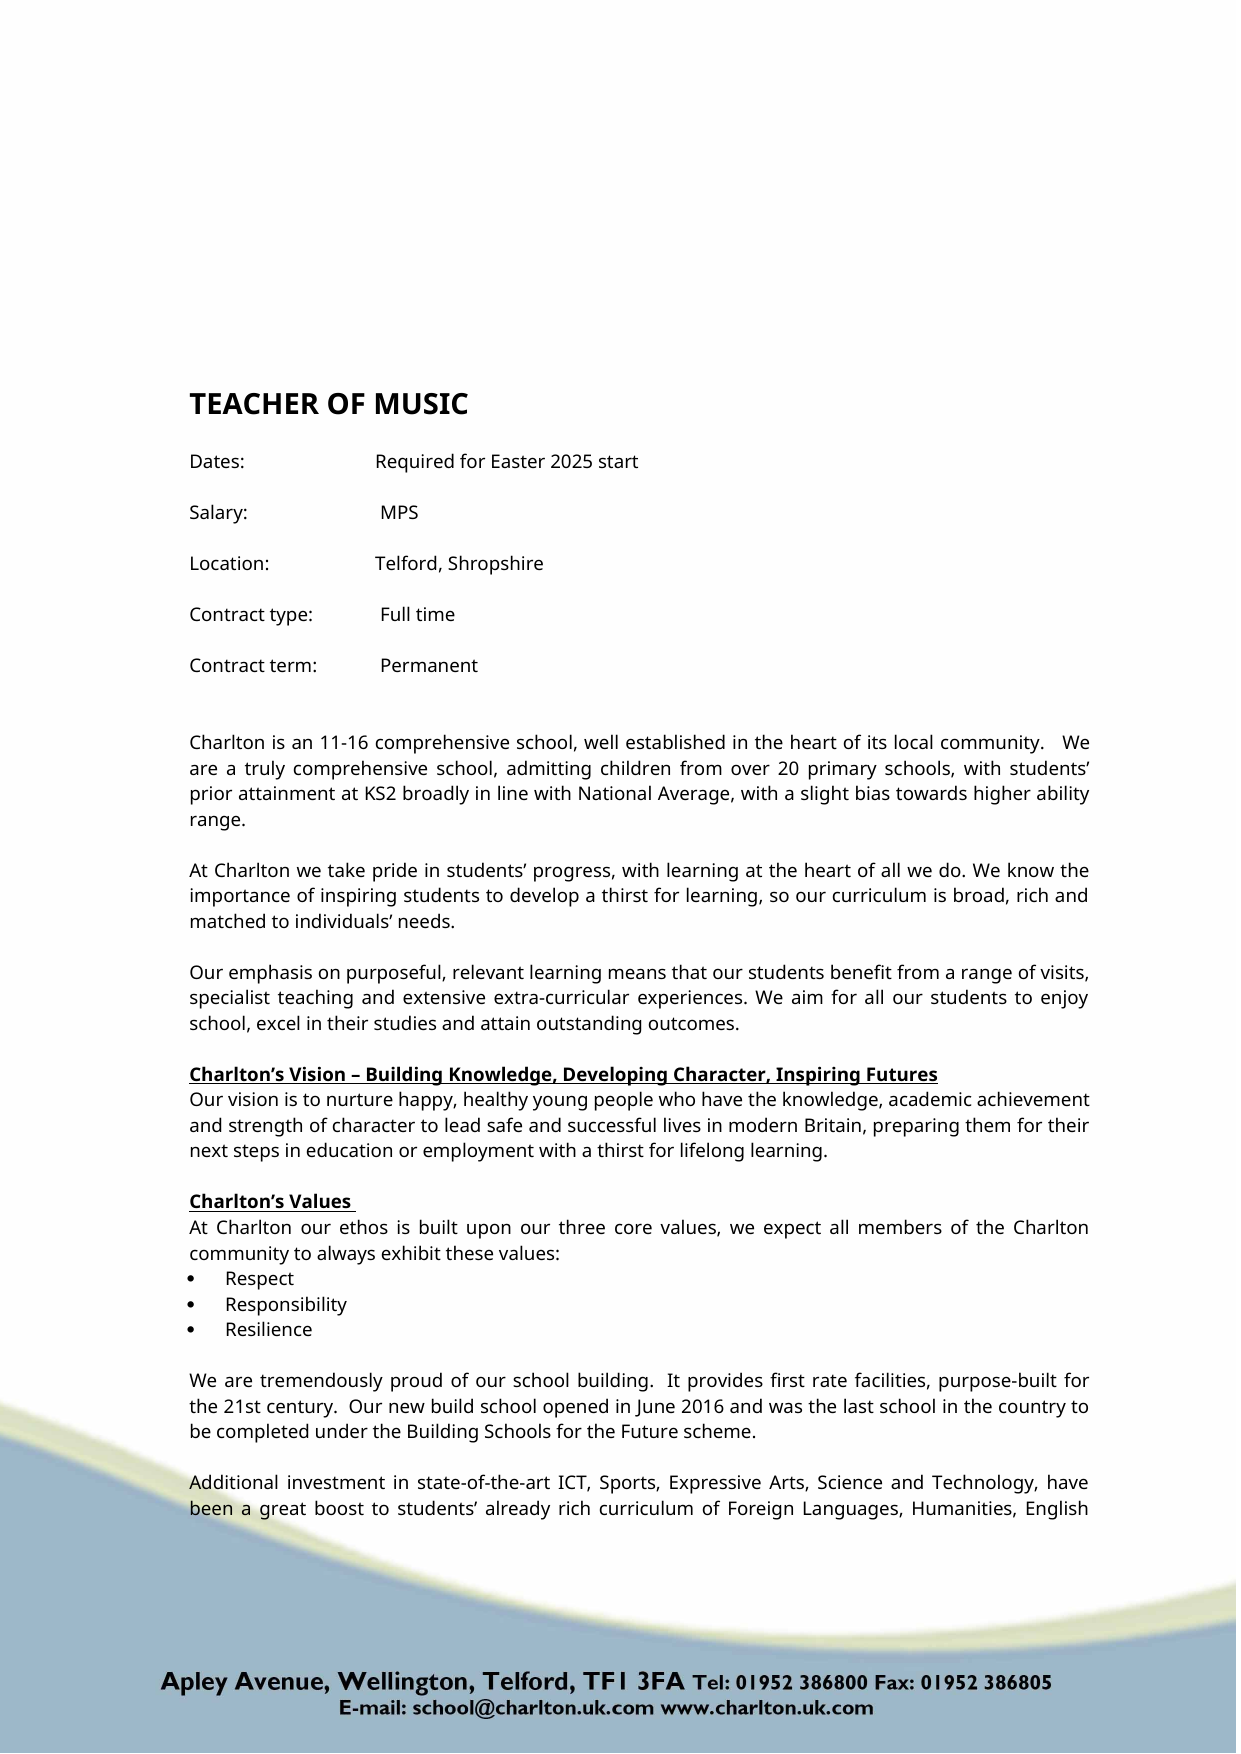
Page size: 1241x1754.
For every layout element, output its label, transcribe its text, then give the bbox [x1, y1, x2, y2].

text Charlton’s Vision – Building Knowledge, Developing Character, Inspiring Futures [189, 1061, 1090, 1087]
text Contract type: Full time [189, 602, 1090, 627]
list Respect [187, 1265, 1090, 1291]
text Charlton’s Values [189, 1189, 1090, 1214]
text Our emphasis on purposeful, relevant learning means that our students benefit from a range of visits, specialist teaching and extensive extra-curricular experiences. We aim for all our students to enjoy school, excel in their studies and attain outstanding outcomes. [189, 959, 1090, 1036]
text At Charlton we take pride in students’ progress, with learning at the heart of all we do. We know the importance of inspiring students to develop a thirst for learning, so our curriculum is broad, rich and matched to individuals’ needs. [189, 857, 1090, 933]
text Location: Telford, Shropshire [189, 551, 1090, 576]
list Resilience [187, 1316, 1090, 1342]
list Responsibility [187, 1291, 1090, 1316]
text Dates: Required for Easter 2025 start [189, 449, 1090, 474]
text Our vision is to nurture happy, healthy young people who have the knowledge, academic achievement and strength of character to lead safe and successful lives in modern Britain, preparing them for their next steps in education or employment with a thirst for lifelong learning. [189, 1087, 1090, 1163]
text At Charlton our ethos is built upon our three core values, we expect all members of the Charlton community to always exhibit these values: [189, 1214, 1090, 1265]
text We are tremendously proud of our school building. It provides first rate facilities, purpose-built for the 21st century. Our new build school opened in June 2016 and was the last school in the country to be completed under the Building Schools for the Future scheme. [189, 1367, 1090, 1444]
text Contract term: Permanent [189, 653, 1090, 678]
text TEACHER OF MUSIC [189, 383, 1090, 423]
picture [0, 0, 1236, 1753]
text Salary: MPS [189, 500, 1090, 525]
text Charlton is an 11-16 comprehensive school, well established in the heart of its local community. We are a truly comprehensive school, admitting children from over 20 primary schools, with students’ prior attainment at KS2 broadly in line with National Average, with a slight bias towards higher ability range. [189, 729, 1090, 831]
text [189, 1469, 1090, 1521]
